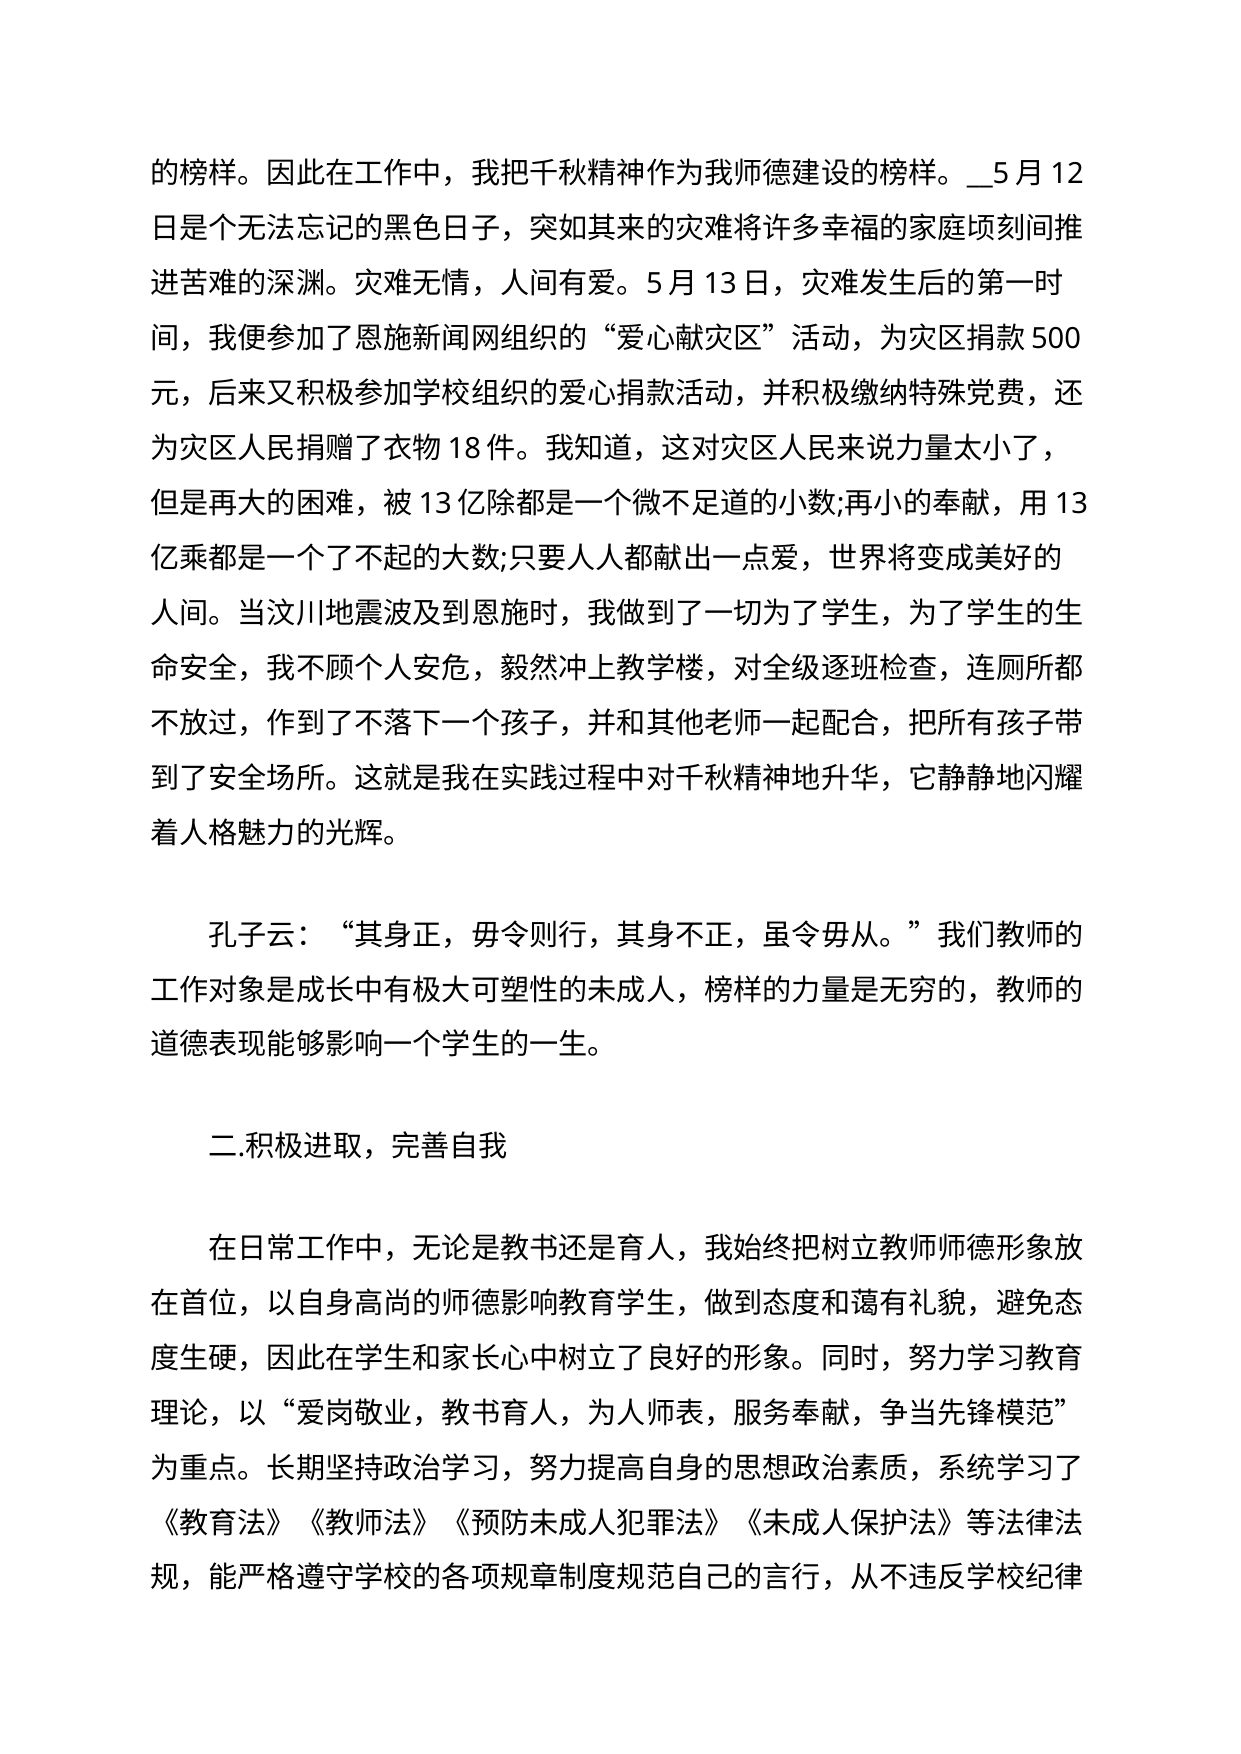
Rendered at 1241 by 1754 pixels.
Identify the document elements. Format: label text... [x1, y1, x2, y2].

text 孔子云：“其身正，毋令则行，其身不正，虽令毋从。”我们教师的工作对象是成长中有极大可塑性的未成人，榜样的力量是无穷的，教师的道德表现能够影响一个学生的一生。 [150, 911, 1090, 1063]
text 二.积极进取，完善自我 [150, 1123, 1090, 1165]
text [150, 1225, 1090, 1596]
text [150, 150, 1090, 852]
